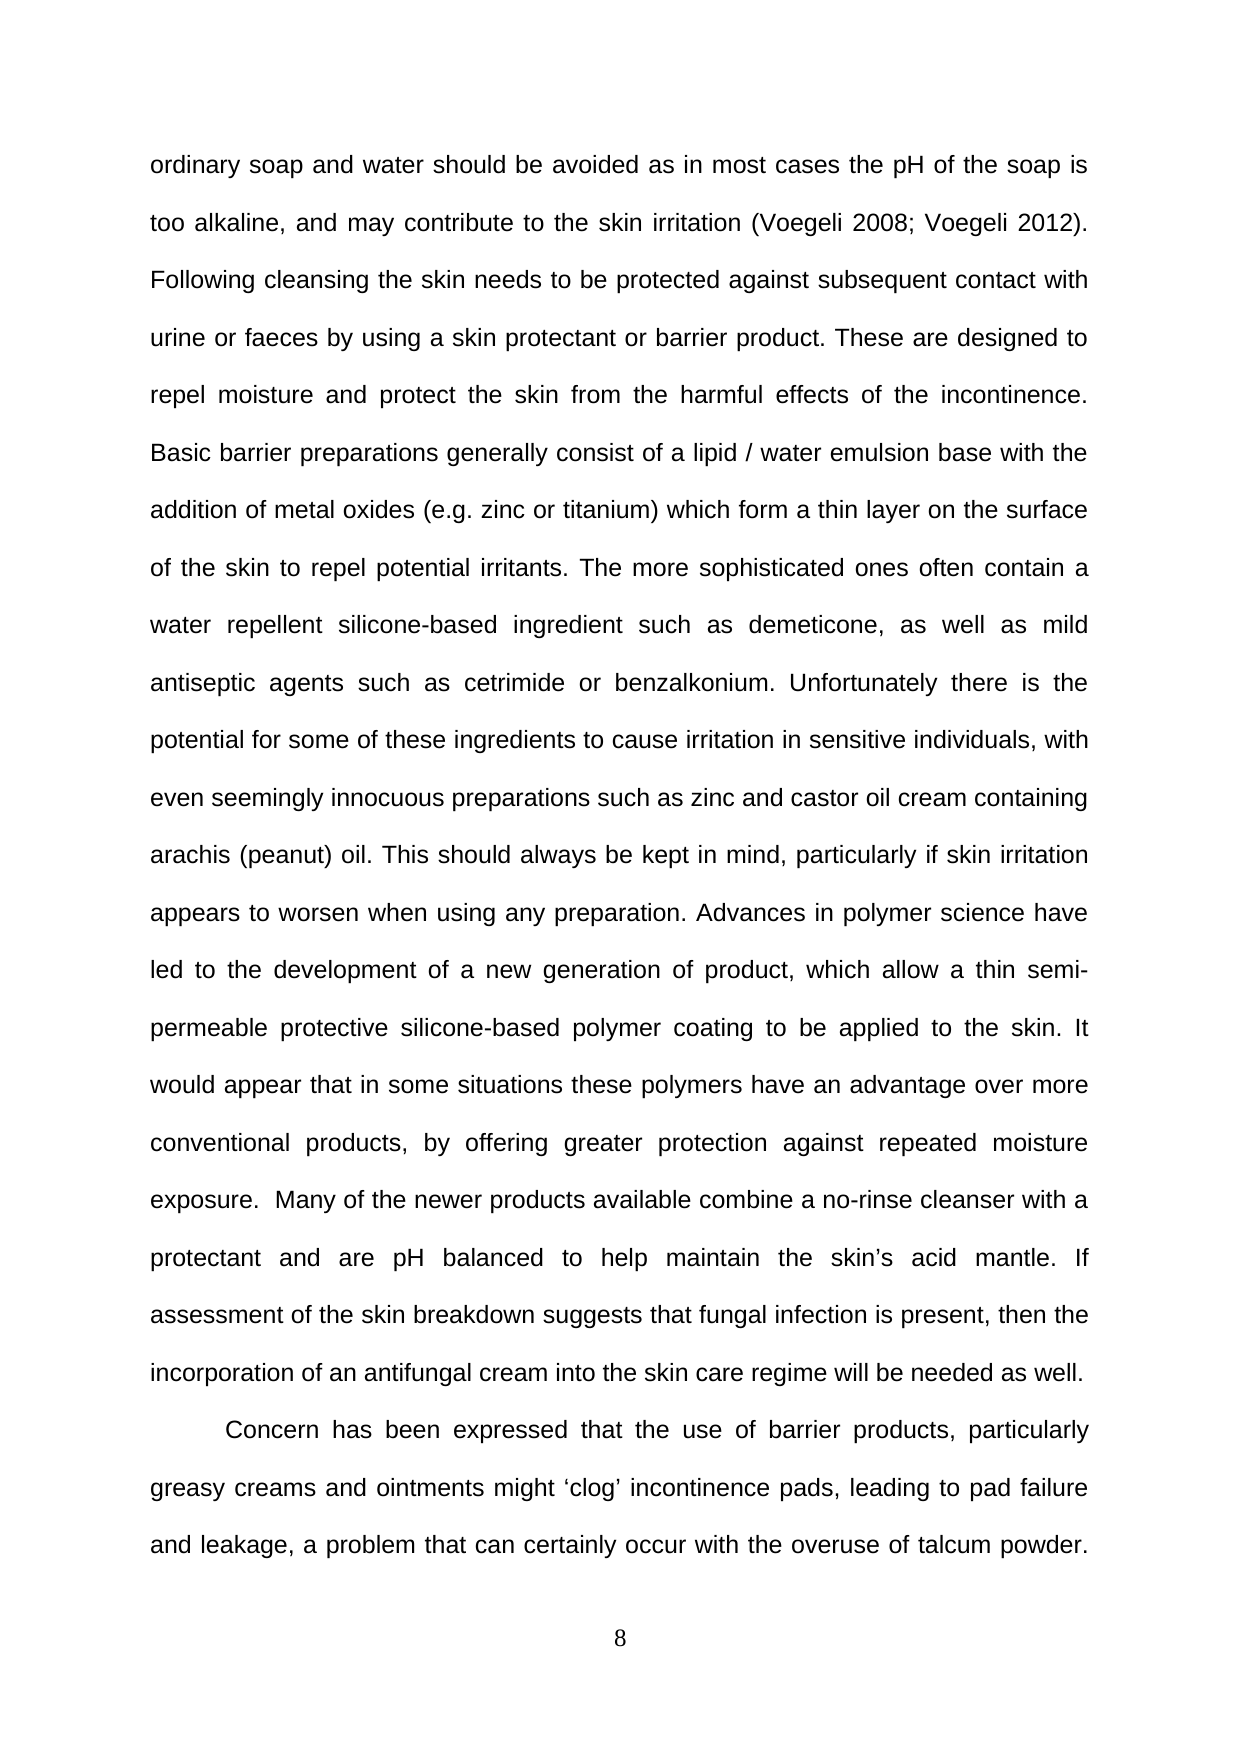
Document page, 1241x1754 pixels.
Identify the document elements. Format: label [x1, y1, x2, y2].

text [150, 150, 1090, 1386]
text [150, 1415, 1090, 1559]
